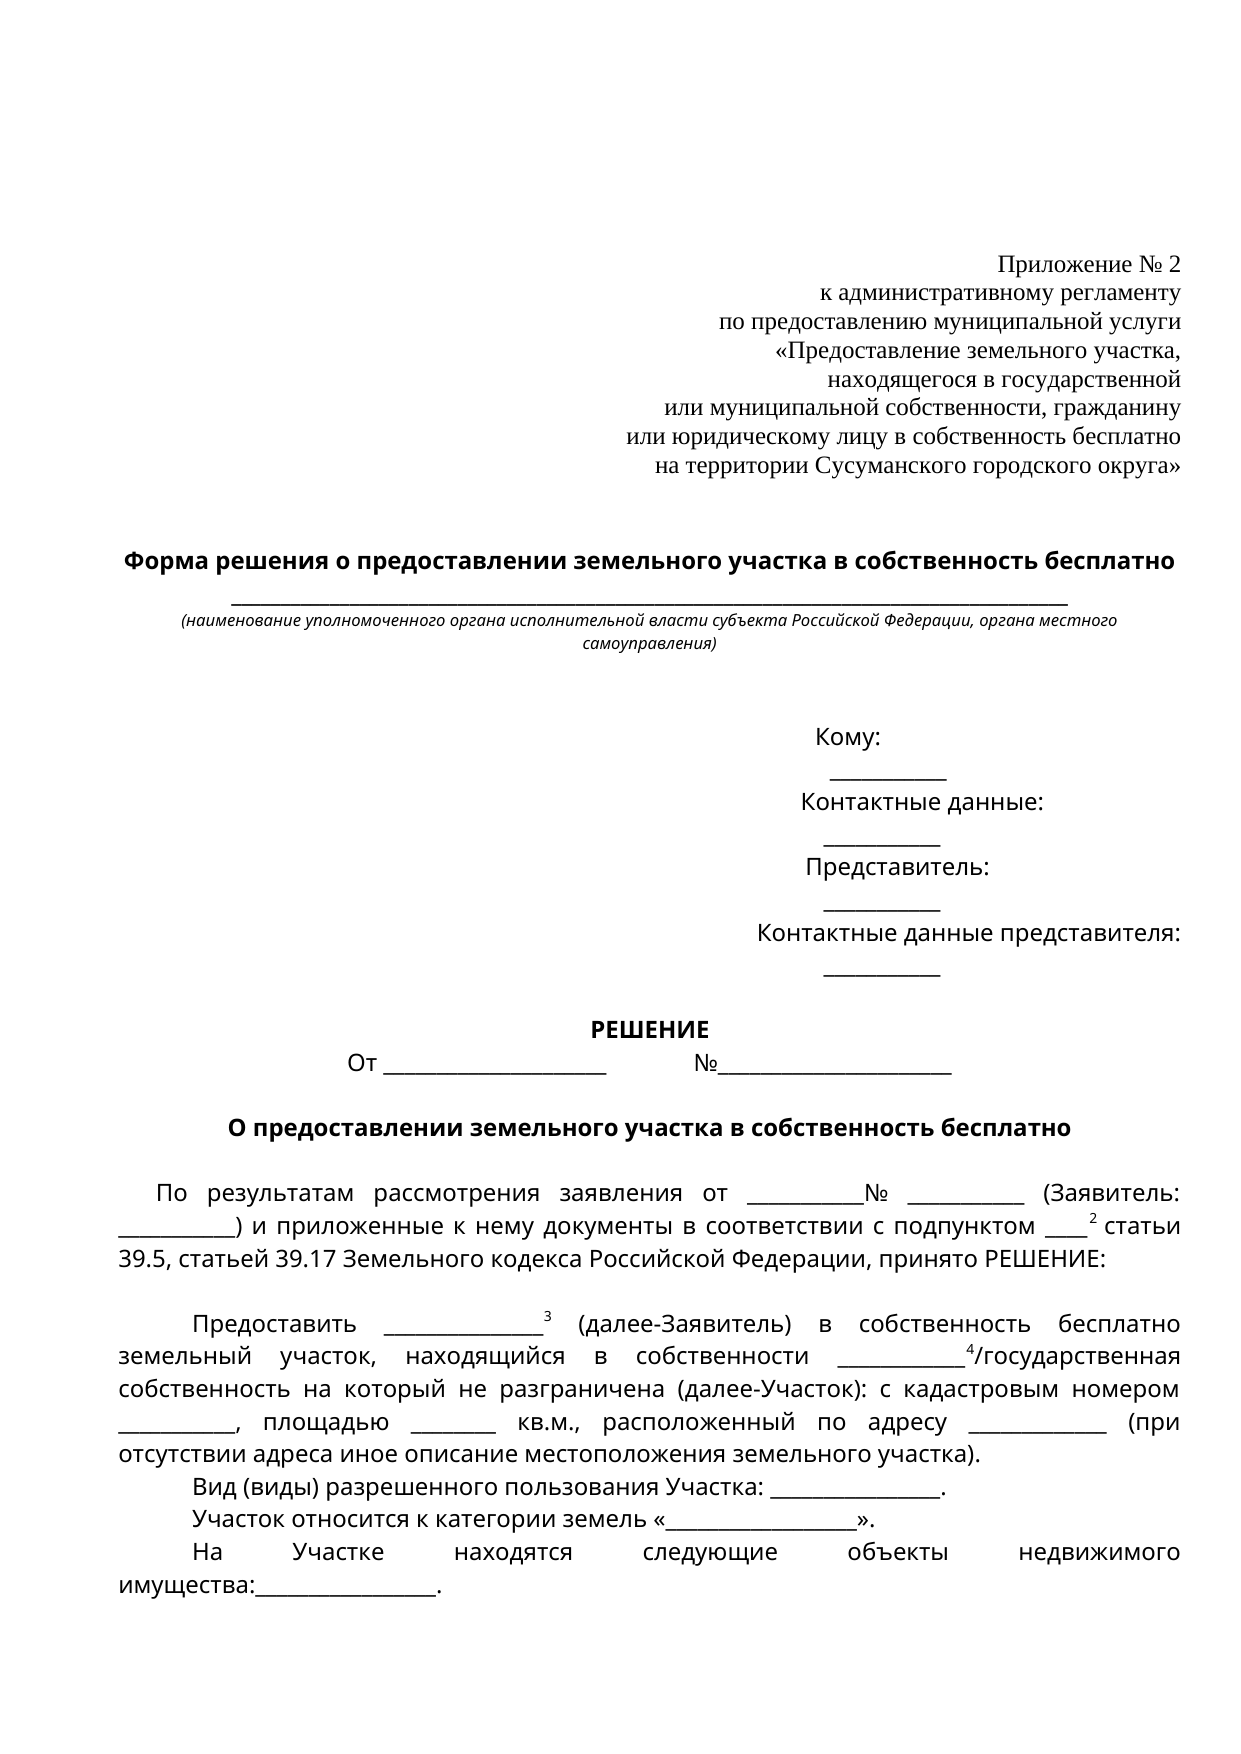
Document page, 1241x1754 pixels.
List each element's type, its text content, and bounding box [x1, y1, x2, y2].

text РЕШЕНИЕ [118, 1013, 1181, 1046]
text Форма решения о предоставлении земельного участка в собственность бесплатно [118, 544, 1181, 576]
text Контактные данные представителя: [118, 915, 1181, 948]
text Приложение № 2 [118, 249, 1181, 277]
text Участок относится к категории земель «__________________». [118, 1502, 1181, 1535]
text Контактные данные: [118, 785, 1181, 817]
text ___________ [118, 817, 1181, 850]
text ___________ [118, 948, 1181, 981]
text Предоставить _______________3 (далее-Заявитель) в собственность бесплатно земельный участок, находящийся в собственности ____________4/государственная собственность на который не разграничена (далее-Участок): с кадастровым номером ___________, площадью ________ кв.м., расположенный по адресу _____________ (при отсутствии адреса иное описание местоположения земельного участка). [118, 1307, 1181, 1469]
text к административному регламенту [118, 277, 1181, 306]
text Представитель: [118, 850, 1181, 883]
text Кому: [118, 720, 1181, 752]
text О предоставлении земельного участка в собственность бесплатно [118, 1111, 1181, 1143]
text или юридическому лицу в собственность бесплатно [118, 421, 1181, 450]
text По результатам рассмотрения заявления от ___________№ ___________ (Заявитель: ___________) и приложенные к нему документы в соответствии с подпунктом ____2 статьи 39.5, статьей 39.17 Земельного кодекса Российской Федерации, принято РЕШЕНИЕ: [118, 1176, 1181, 1274]
text _____________________________________________________________________________________ [118, 576, 1181, 609]
text Вид (виды) разрешенного пользования Участка: ________________. [118, 1469, 1181, 1502]
text на территории Сусуманского городского округа» [118, 450, 1181, 479]
text находящегося в государственной [118, 364, 1181, 392]
text ___________ [118, 883, 1181, 915]
text От _____________________ №______________________ [118, 1046, 1181, 1078]
text На Участке находятся следующие объекты недвижимого имущества:_________________. [118, 1535, 1181, 1600]
text (наименование уполномоченного органа исполнительной власти субъекта Российской Федерации, органа местного самоуправления) [118, 609, 1181, 654]
text ___________ [118, 752, 1181, 785]
text по предоставлению муниципальной услуги [118, 306, 1181, 335]
text «Предоставление земельного участка, [118, 335, 1181, 364]
text или муниципальной собственности, гражданину [118, 392, 1181, 421]
